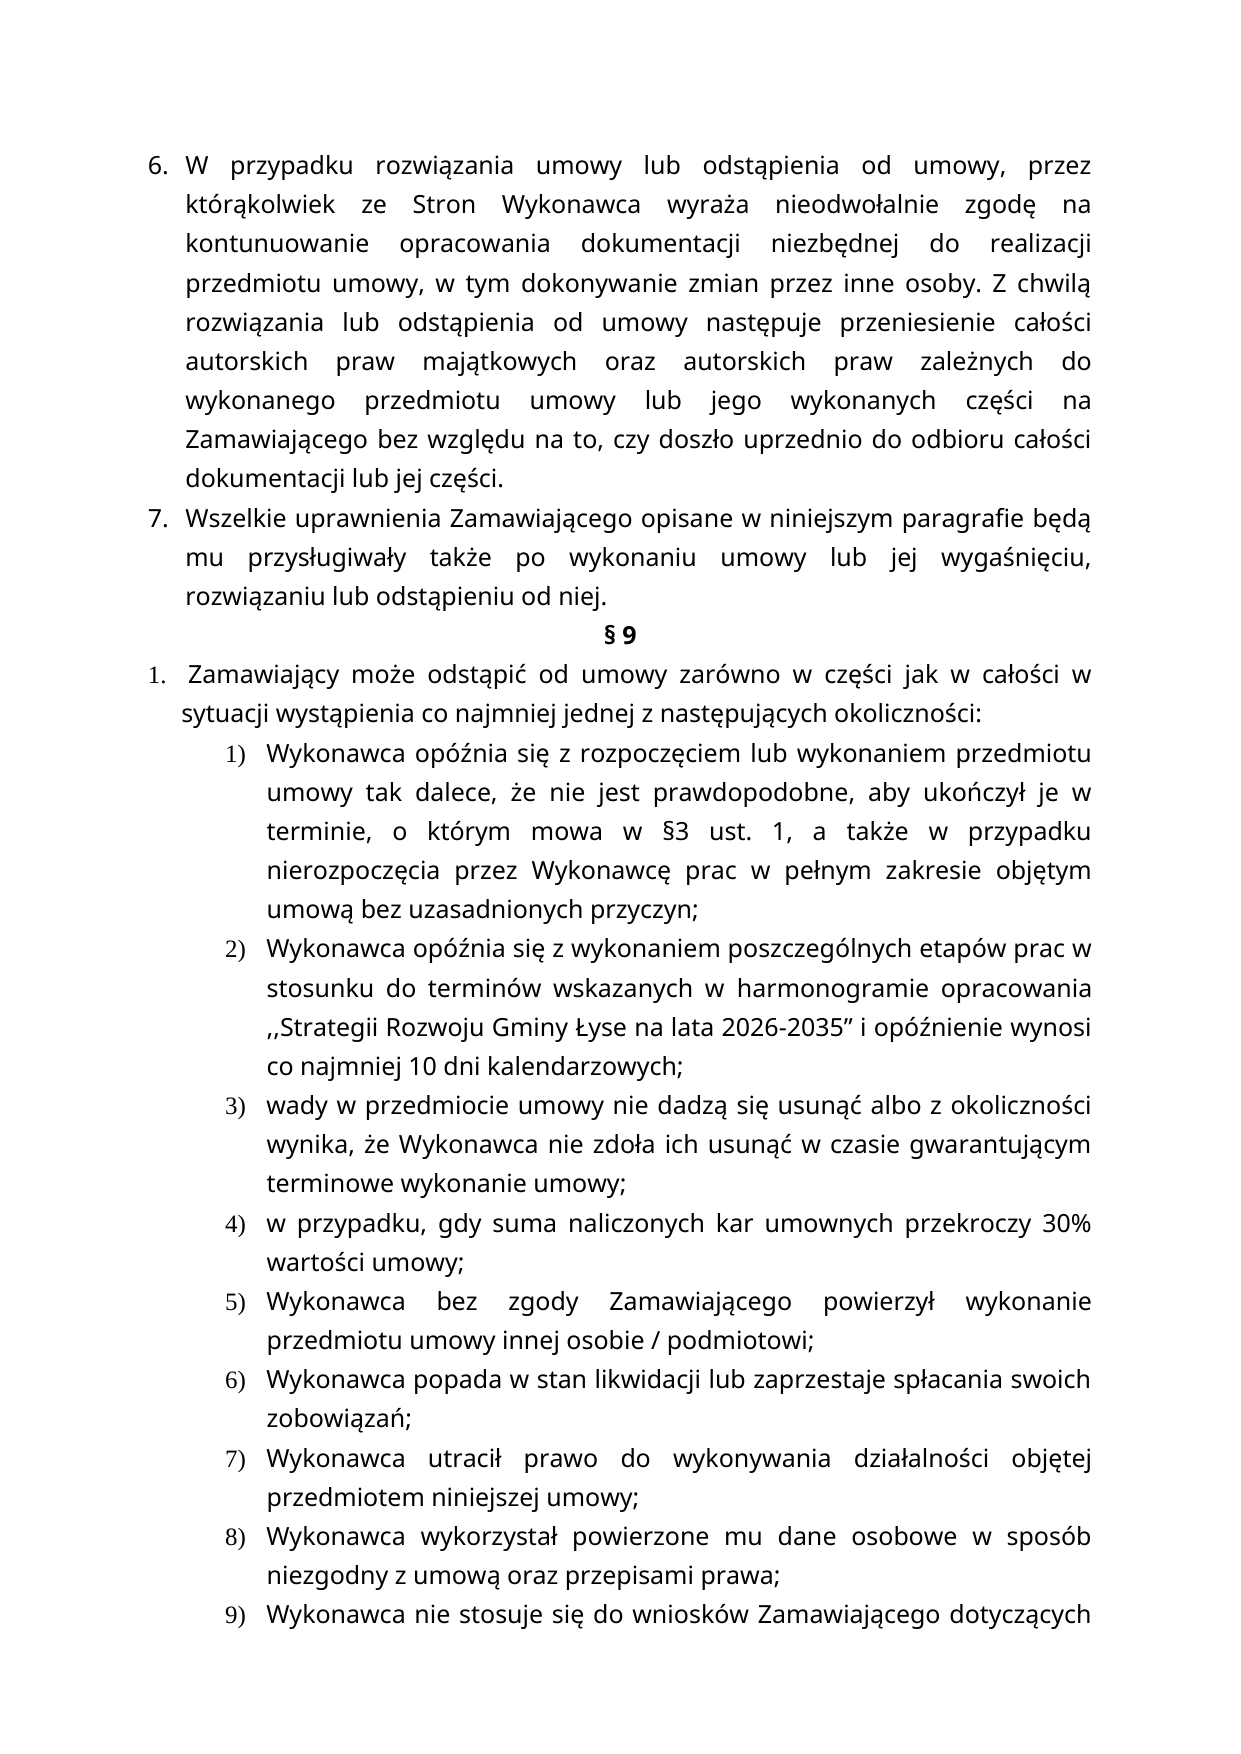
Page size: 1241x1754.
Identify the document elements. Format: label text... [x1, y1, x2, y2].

list Wykonawca opóźnia się z rozpoczęciem lub wykonaniem przedmiotu umowy tak dalece, że nie jest prawdopodobne, aby ukończył je w terminie, o którym mowa w §3 ust. 1, a także w przypadku nierozpoczęcia przez Wykonawcę prac w pełnym zakresie objętym umową bez uzasadnionych przyczyn; [225, 735, 1092, 926]
list Wykonawca bez zgody Zamawiającego powierzył wykonanie przedmiotu umowy innej osobie / podmiotowi; [225, 1283, 1092, 1357]
list Wykonawca opóźnia się z wykonaniem poszczególnych etapów prac w stosunku do terminów wskazanych w harmonogramie opracowania ,,Strategii Rozwoju Gminy Łyse na lata 2026-2035” i opóźnienie wynosi co najmniej 10 dni kalendarzowych; [225, 931, 1092, 1083]
list wady w przedmiocie umowy nie dadzą się usunąć albo z okoliczności wynika, że Wykonawca nie zdoła ich usunąć w czasie gwarantującym terminowe wykonanie umowy; [225, 1088, 1092, 1200]
list Wykonawca utracił prawo do wykonywania działalności objętej przedmiotem niniejszej umowy; [225, 1440, 1092, 1513]
text § 9 [148, 618, 1092, 652]
list Wykonawca popada w stan likwidacji lub zaprzestaje spłacania swoich zobowiązań; [225, 1362, 1092, 1435]
list W przypadku rozwiązania umowy lub odstąpienia od umowy, przez którąkolwiek ze Stron Wykonawca wyraża nieodwołalnie zgodę na kontunuowanie opracowania dokumentacji niezbędnej do realizacji przedmiotu umowy, w tym dokonywanie zmian przez inne osoby. Z chwilą rozwiązania lub odstąpienia od umowy następuje przeniesienie całości autorskich praw majątkowych oraz autorskich praw zależnych do wykonanego przedmiotu umowy lub jego wykonanych części na Zamawiającego bez względu na to, czy doszło uprzednio do odbioru całości dokumentacji lub jej części. [148, 148, 1092, 495]
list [225, 1597, 1092, 1631]
list Zamawiający może odstąpić od umowy zarówno w części jak w całości w sytuacji wystąpienia co najmniej jednej z następujących okoliczności: [148, 657, 1092, 730]
list Wykonawca wykorzystał powierzone mu dane osobowe w sposób niezgodny z umową oraz przepisami prawa; [225, 1518, 1092, 1592]
list w przypadku, gdy suma naliczonych kar umownych przekroczy 30% wartości umowy; [225, 1205, 1092, 1278]
list Wszelkie uprawnienia Zamawiającego opisane w niniejszym paragrafie będą mu przysługiwały także po wykonaniu umowy lub jej wygaśnięciu, rozwiązaniu lub odstąpieniu od niej. [148, 500, 1092, 613]
